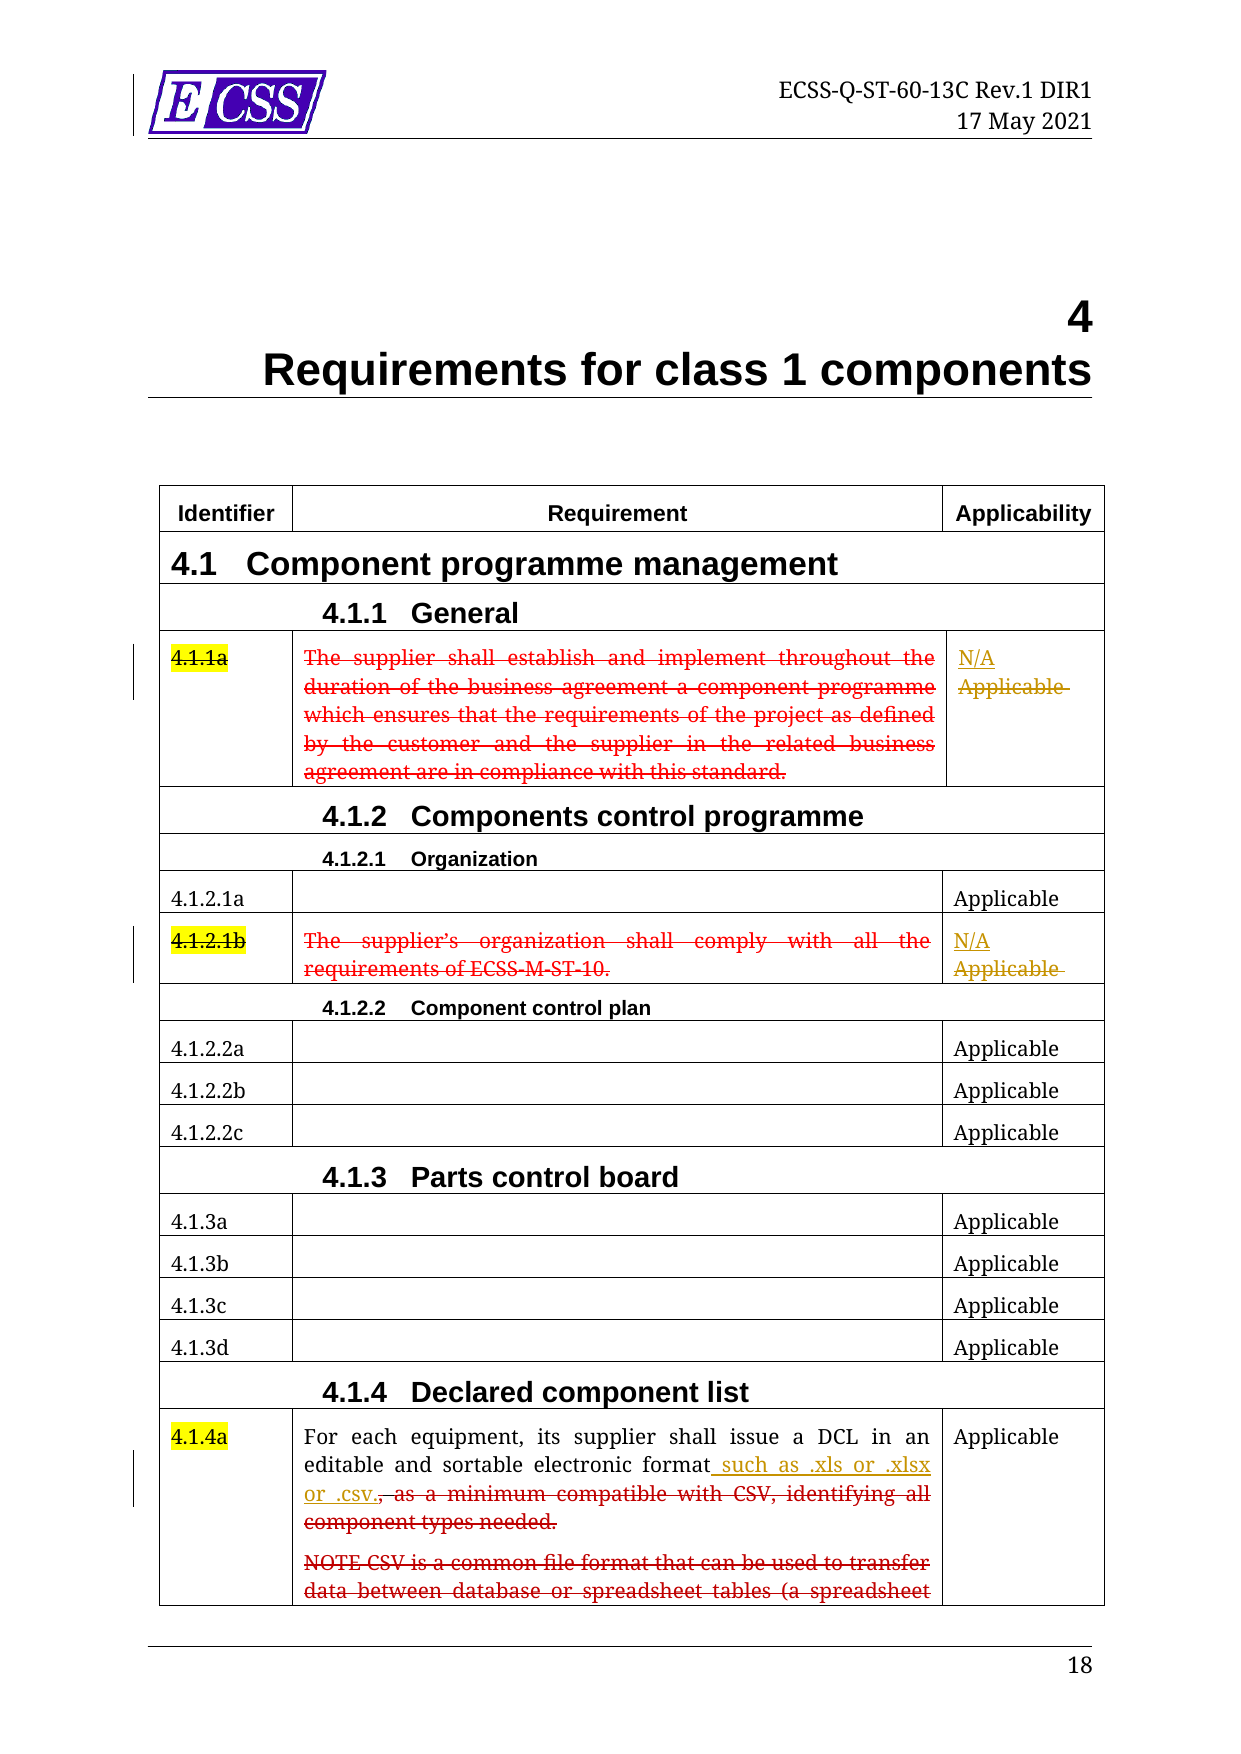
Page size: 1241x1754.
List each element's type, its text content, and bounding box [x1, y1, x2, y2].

table_cell 4.1 Component programme management [160, 532, 1104, 583]
table_cell Applicable [943, 1409, 1104, 1605]
table_header Identifier [160, 486, 292, 531]
table_cell 4.1.3 Parts control board [160, 1147, 1104, 1193]
table_cell 4.1.2 Components control programme [160, 787, 1104, 833]
table_cell [293, 1063, 942, 1104]
table_cell 4.1.1a [160, 631, 292, 786]
table_cell Applicable [943, 1320, 1104, 1361]
table_cell 4.1.3d [160, 1320, 292, 1361]
table_cell Applicable [943, 1105, 1104, 1146]
table_cell [293, 1320, 942, 1361]
table_cell The supplier shall establish and implement throughout the duration of the business agreement a component programme which ensures that the requirements of the project as defined by the customer and the supplier in the related business agreement are in compliance with this standard. [293, 631, 946, 786]
table_cell [293, 1021, 942, 1062]
table_cell Applicable [943, 1063, 1104, 1104]
subtitle Requirements for class 1 components [148, 289, 1092, 397]
table_cell 4.1.1 General [160, 584, 1104, 630]
table_cell Applicable [943, 1236, 1104, 1277]
table_cell 4.1.3c [160, 1278, 292, 1319]
table_cell [293, 1236, 942, 1277]
table_cell 4.1.2.1a [160, 871, 292, 912]
table_cell Applicable [943, 871, 1104, 912]
table_cell 4.1.2.2a [160, 1021, 292, 1062]
table_cell Applicable [943, 1021, 1104, 1062]
table_cell 4.1.2.1 Organization [160, 834, 1104, 870]
table_cell 4.1.4 Declared component list [160, 1362, 1104, 1408]
table_cell 4.1.3b [160, 1236, 292, 1277]
table_cell The supplier’s organization shall comply with all the requirements of ECSS-M-ST-10. [293, 913, 942, 983]
table_header Applicability [943, 486, 1104, 531]
table_cell [943, 913, 1104, 983]
table_cell 4.1.2.2b [160, 1063, 292, 1104]
table_cell 4.1.3a [160, 1194, 292, 1235]
table_cell 4.1.2.2 Component control plan [160, 984, 1104, 1020]
table_cell [293, 871, 942, 912]
table_cell [293, 1278, 942, 1319]
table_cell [293, 1409, 942, 1605]
table_cell 4.1.4a [160, 1409, 292, 1605]
picture [148, 70, 327, 134]
table_cell Applicable [943, 1278, 1104, 1319]
table_header Requirement [293, 486, 942, 531]
table_cell 4.1.2.1b [160, 913, 292, 983]
table_cell [293, 1105, 942, 1146]
table_cell [293, 1194, 942, 1235]
table_cell Applicable [943, 1194, 1104, 1235]
table_cell [947, 631, 1104, 786]
table_cell 4.1.2.2c [160, 1105, 292, 1146]
